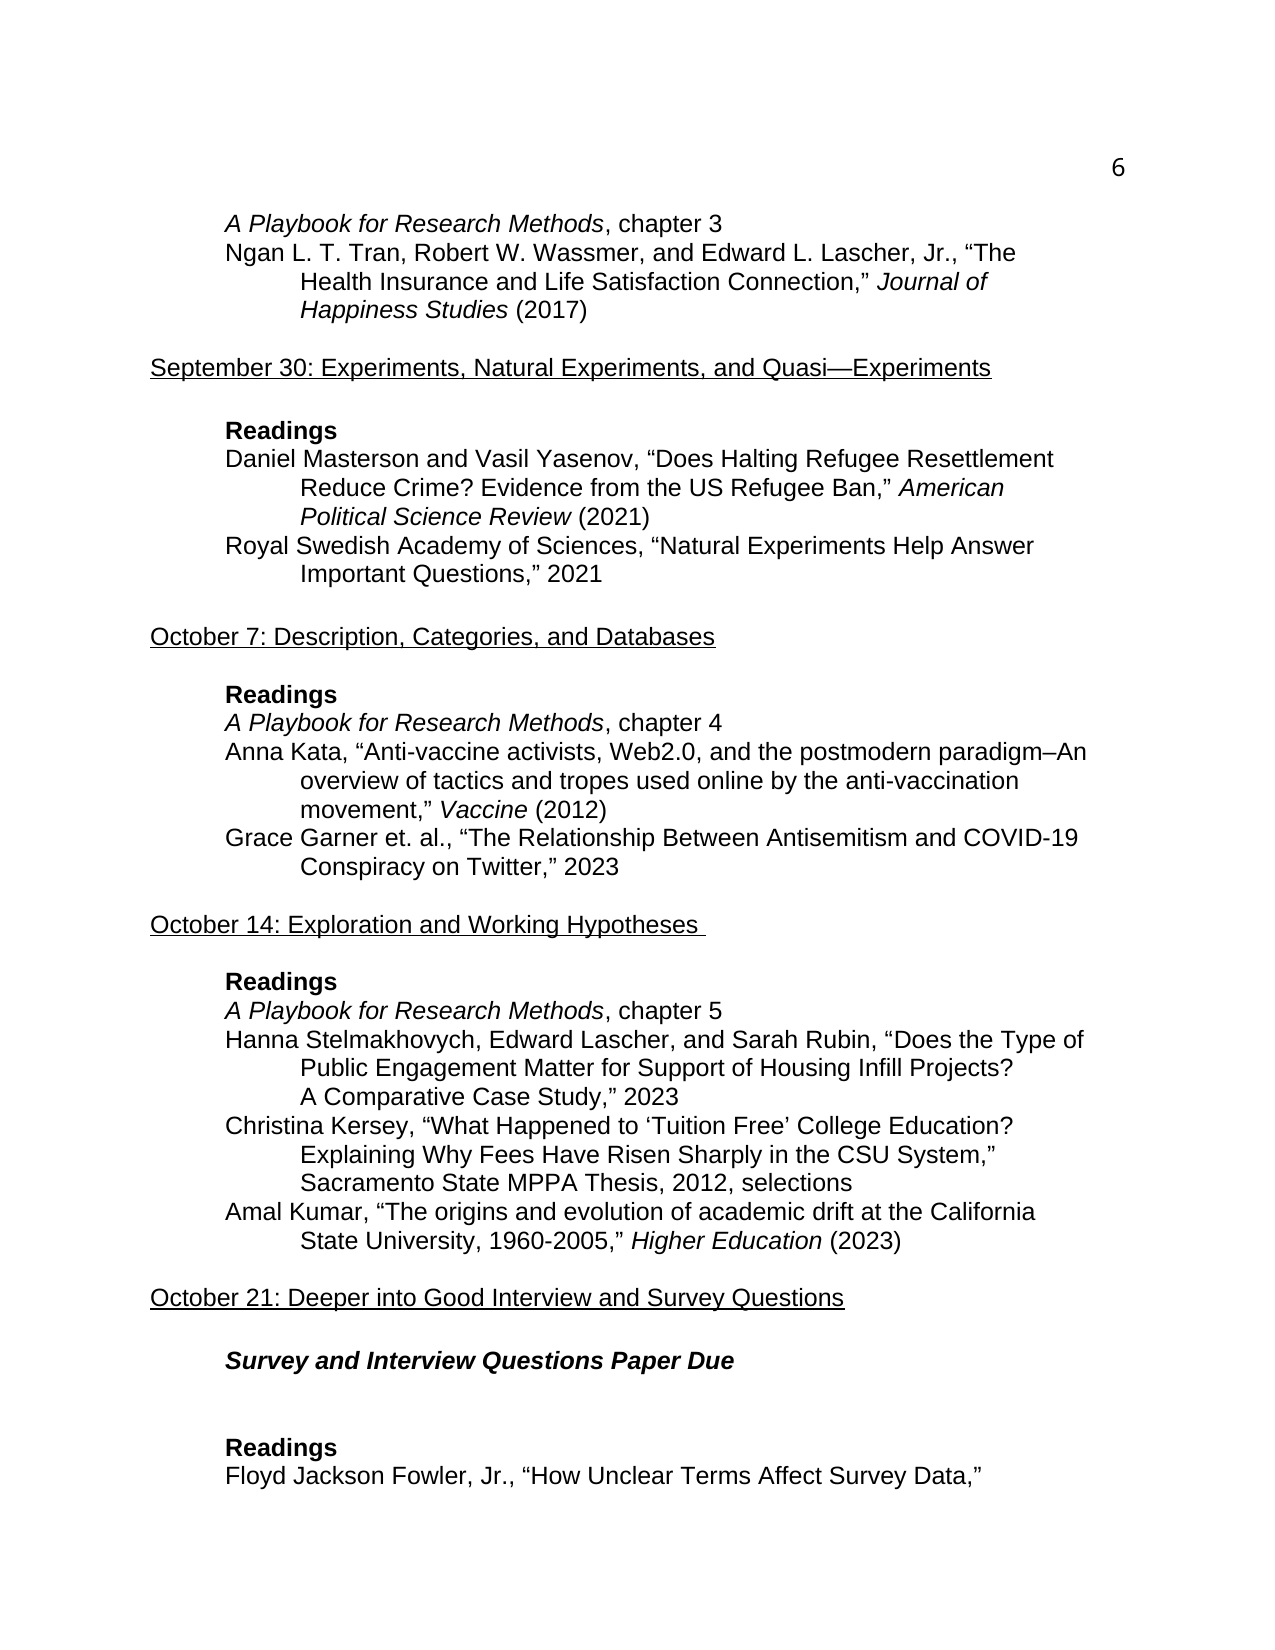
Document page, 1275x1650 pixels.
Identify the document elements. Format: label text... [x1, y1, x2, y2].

text A Playbook for Research Methods, chapter 4 [150, 708, 1125, 737]
text October 14: Exploration and Working Hypotheses [150, 910, 1125, 938]
text Amal Kumar, “The origins and evolution of academic drift at the California [150, 1197, 1125, 1226]
text Conspiracy on Twitter,” 2023 [150, 852, 1125, 881]
text Readings [150, 967, 1125, 996]
text Reduce Crime? Evidence from the US Refugee Ban,” American [225, 473, 1125, 502]
text October 21: Deeper into Good Interview and Survey Questions [150, 1283, 1125, 1312]
text A Playbook for Research Methods, chapter 5 [150, 996, 1125, 1025]
text Explaining Why Fees Have Risen Sharply in the CSU System,” [150, 1140, 1125, 1168]
text Anna Kata, “Anti-vaccine activists, Web2.0, and the postmodern paradigm–An [150, 737, 1125, 766]
text Happiness Studies (2017) [150, 295, 1125, 324]
text Public Engagement Matter for Support of Housing Infill Projects? [225, 1053, 1125, 1082]
text Christina Kersey, “What Happened to ‘Tuition Free’ College Education? [150, 1111, 1125, 1140]
text Hanna Stelmakhovych, Edward Lascher, and Sarah Rubin, “Does the Type of [150, 1025, 1125, 1053]
text Readings [150, 680, 1125, 708]
text Floyd Jackson Fowler, Jr., “How Unclear Terms Affect Survey Data,” [150, 1461, 1125, 1490]
text A Playbook for Research Methods, chapter 3 [150, 209, 1125, 238]
text Sacramento State MPPA Thesis, 2012, selections [225, 1168, 1125, 1197]
text Daniel Masterson and Vasil Yasenov, “Does Halting Refugee Resettlement [150, 444, 1125, 473]
text overview of tactics and tropes used online by the anti-vaccination [225, 766, 1125, 795]
text September 30: Experiments, Natural Experiments, and Quasi—Experiments [150, 353, 1125, 382]
text A Comparative Case Study,” 2023 [225, 1082, 1125, 1111]
text Survey and Interview Questions Paper Due [150, 1346, 1125, 1375]
text Readings [150, 1432, 1125, 1461]
text Health Insurance and Life Satisfaction Connection,” Journal of [150, 267, 1125, 295]
text Ngan L. T. Tran, Robert W. Wassmer, and Edward L. Lascher, Jr., “The [150, 238, 1125, 267]
text Political Science Review (2021) [225, 502, 1125, 531]
text Readings [150, 416, 1125, 444]
text Important Questions,” 2021 [225, 559, 1125, 588]
text movement,” Vaccine (2012) [225, 795, 1125, 823]
text Grace Garner et. al., “The Relationship Between Antisemitism and COVID-19 [150, 823, 1125, 852]
text October 7: Description, Categories, and Databases [150, 622, 1125, 651]
text State University, 1960-2005,” Higher Education (2023) [150, 1226, 1125, 1255]
text Royal Swedish Academy of Sciences, “Natural Experiments Help Answer [150, 531, 1125, 559]
